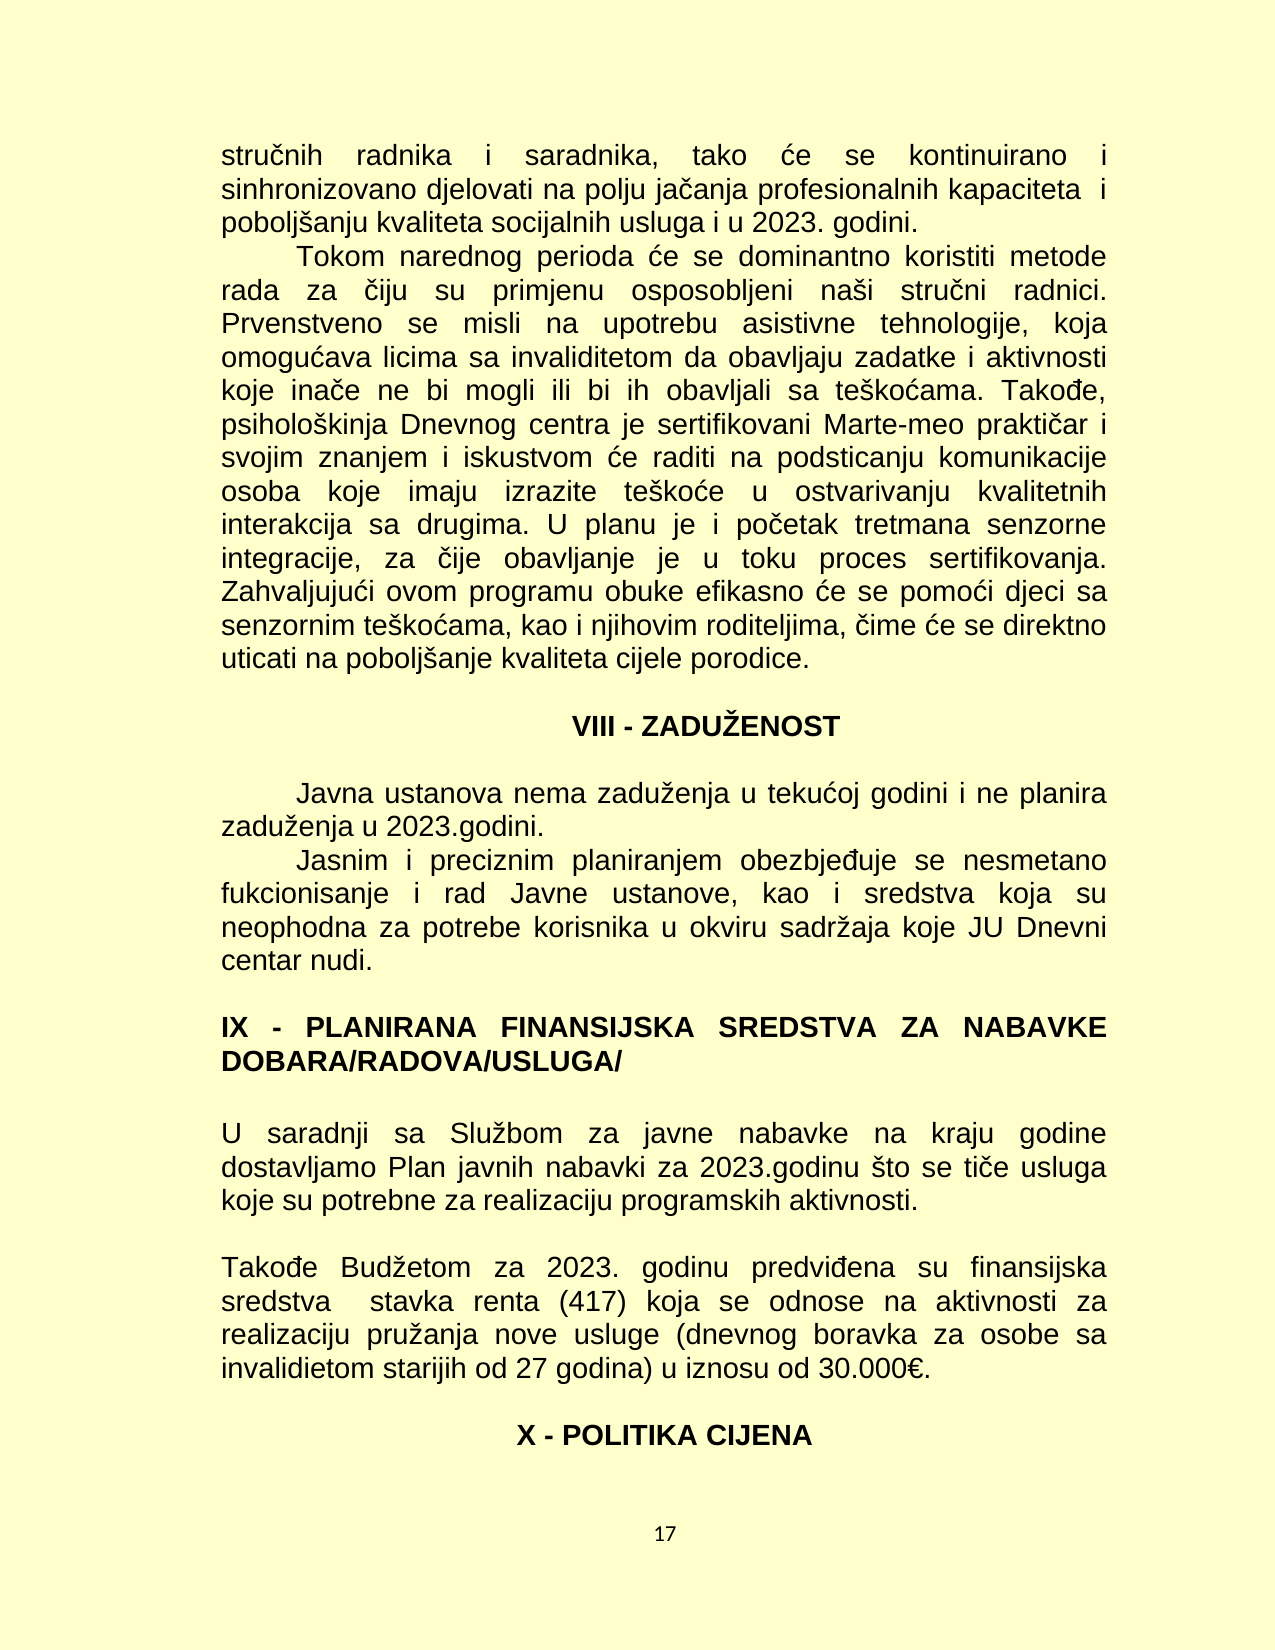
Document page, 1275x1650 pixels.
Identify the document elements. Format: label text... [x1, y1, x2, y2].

text X - POLITIKA CIJENA [221, 1418, 1108, 1452]
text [221, 138, 1108, 239]
text U saradnji sa Službom za javne nabavke na kraju godine dostavljamo Plan javnih nabavki za 2023.godinu što se tiče usluga koje su potrebne za realizaciju programskih aktivnosti. [221, 1116, 1108, 1217]
text Javna ustanova nema zaduženja u tekućoj godini i ne planira zaduženja u 2023.godini. [221, 776, 1108, 843]
text Tokom narednog perioda će se dominantno koristiti metode rada za čiju su primjenu osposobljeni naši stručni radnici. Prvenstveno se misli na upotrebu asistivne tehnologije, koja omogućava licima sa invaliditetom da obavljaju zadatke i aktivnosti koje inače ne bi mogli ili bi ih obavljali sa teškoćama. Takođe, psihološkinja Dnevnog centra je sertifikovani Marte-meo praktičar i svojim znanjem i iskustvom će raditi na podsticanju komunikacije osoba koje imaju izrazite teškoće u ostvarivanju kvalitetnih interakcija sa drugima. U planu je i početak tretmana senzorne integracije, za čije obavljanje je u toku proces sertifikovanja. Zahvaljujući ovom programu obuke efikasno će se pomoći djeci sa senzornim teškoćama, kao i njihovim roditeljima, čime će se direktno uticati na poboljšanje kvaliteta cijele porodice. [221, 239, 1108, 675]
text Takođe Budžetom za 2023. godinu predviđena su finansijska sredstva stavka renta (417) koja se odnose na aktivnosti za realizaciju pružanja nove usluge (dnevnog boravka za osobe sa invalidietom starijih od 27 godina) u iznosu od 30.000€. [221, 1250, 1108, 1384]
text IX - PLANIRANA FINANSIJSKA SREDSTVA ZA NABAVKE DOBARA/RADOVA/USLUGA/ [221, 1011, 1108, 1078]
text Jasnim i preciznim planiranjem obezbjeđuje se nesmetano fukcionisanje i rad Javne ustanove, kao i sredstva koja su neophodna za potrebe korisnika u okviru sadržaja koje JU Dnevni centar nudi. [221, 843, 1108, 977]
text VIII - ZADUŽENOST [221, 709, 1108, 742]
